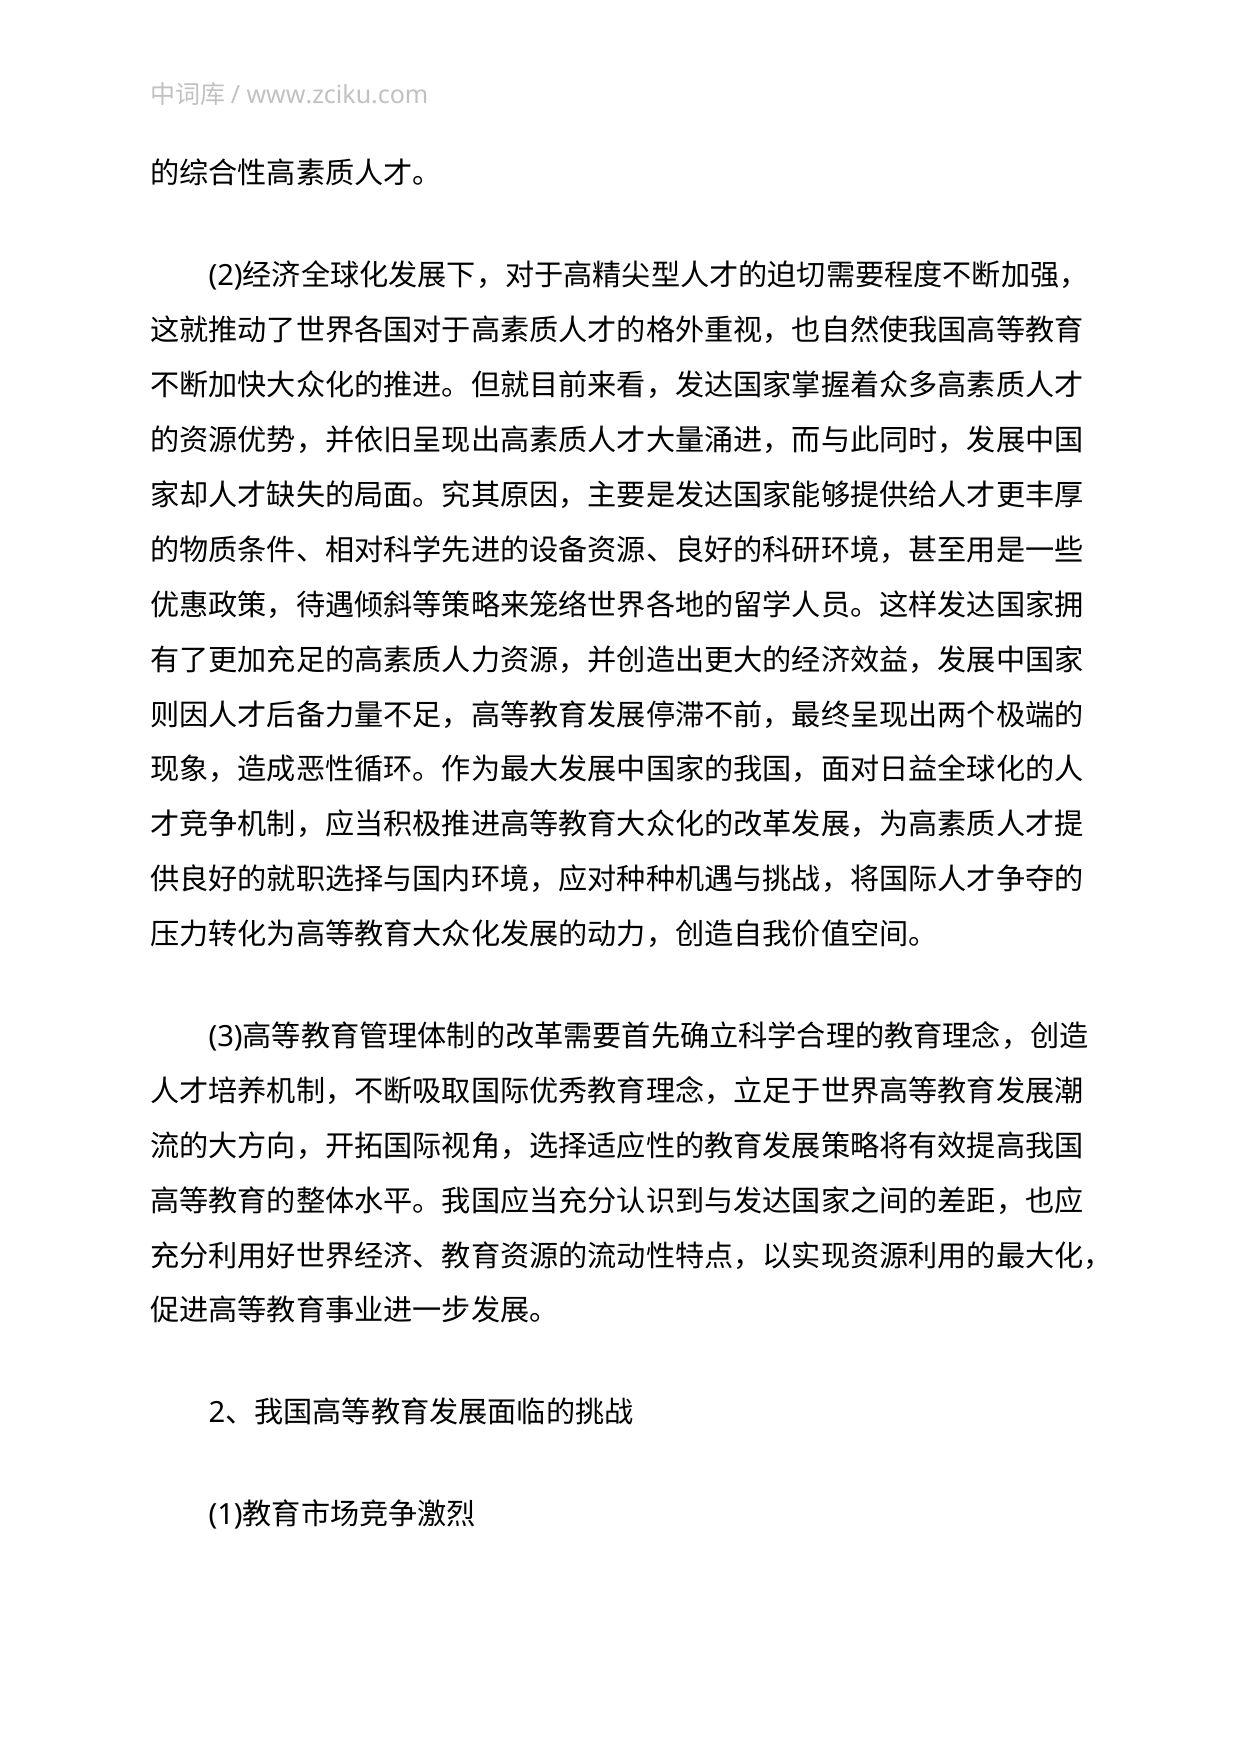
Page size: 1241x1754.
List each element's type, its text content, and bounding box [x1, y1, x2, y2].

text (1)教育市场竞争激烈 [150, 1491, 1090, 1533]
text (3)高等教育管理体制的改革需要首先确立科学合理的教育理念，创造人才培养机制，不断吸取国际优秀教育理念，立足于世界高等教育发展潮流的大方向，开拓国际视角，选择适应性的教育发展策略将有效提高我国高等教育的整体水平。我国应当充分认识到与发达国家之间的差距，也应充分利用好世界经济、教育资源的流动性特点，以实现资源利用的最大化，促进高等教育事业进一步发展。 [150, 1012, 1090, 1329]
text (2)经济全球化发展下，对于高精尖型人才的迫切需要程度不断加强，这就推动了世界各国对于高素质人才的格外重视，也自然使我国高等教育不断加快大众化的推进。但就目前来看，发达国家掌握着众多高素质人才的资源优势，并依旧呈现出高素质人才大量涌进，而与此同时，发展中国家却人才缺失的局面。究其原因，主要是发达国家能够提供给人才更丰厚的物质条件、相对科学先进的设备资源、良好的科研环境，甚至用是一些优惠政策，待遇倾斜等策略来笼络世界各地的留学人员。这样发达国家拥有了更加充足的高素质人力资源，并创造出更大的经济效益，发展中国家则因人才后备力量不足，高等教育发展停滞不前，最终呈现出两个极端的现象，造成恶性循环。作为最大发展中国家的我国，面对日益全球化的人才竞争机制，应当积极推进高等教育大众化的改革发展，为高素质人才提供良好的就职选择与国内环境，应对种种机遇与挑战，将国际人才争夺的压力转化为高等教育大众化发展的动力，创造自我价值空间。 [150, 252, 1090, 953]
text 2、我国高等教育发展面临的挑战 [150, 1389, 1090, 1431]
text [150, 150, 1090, 192]
